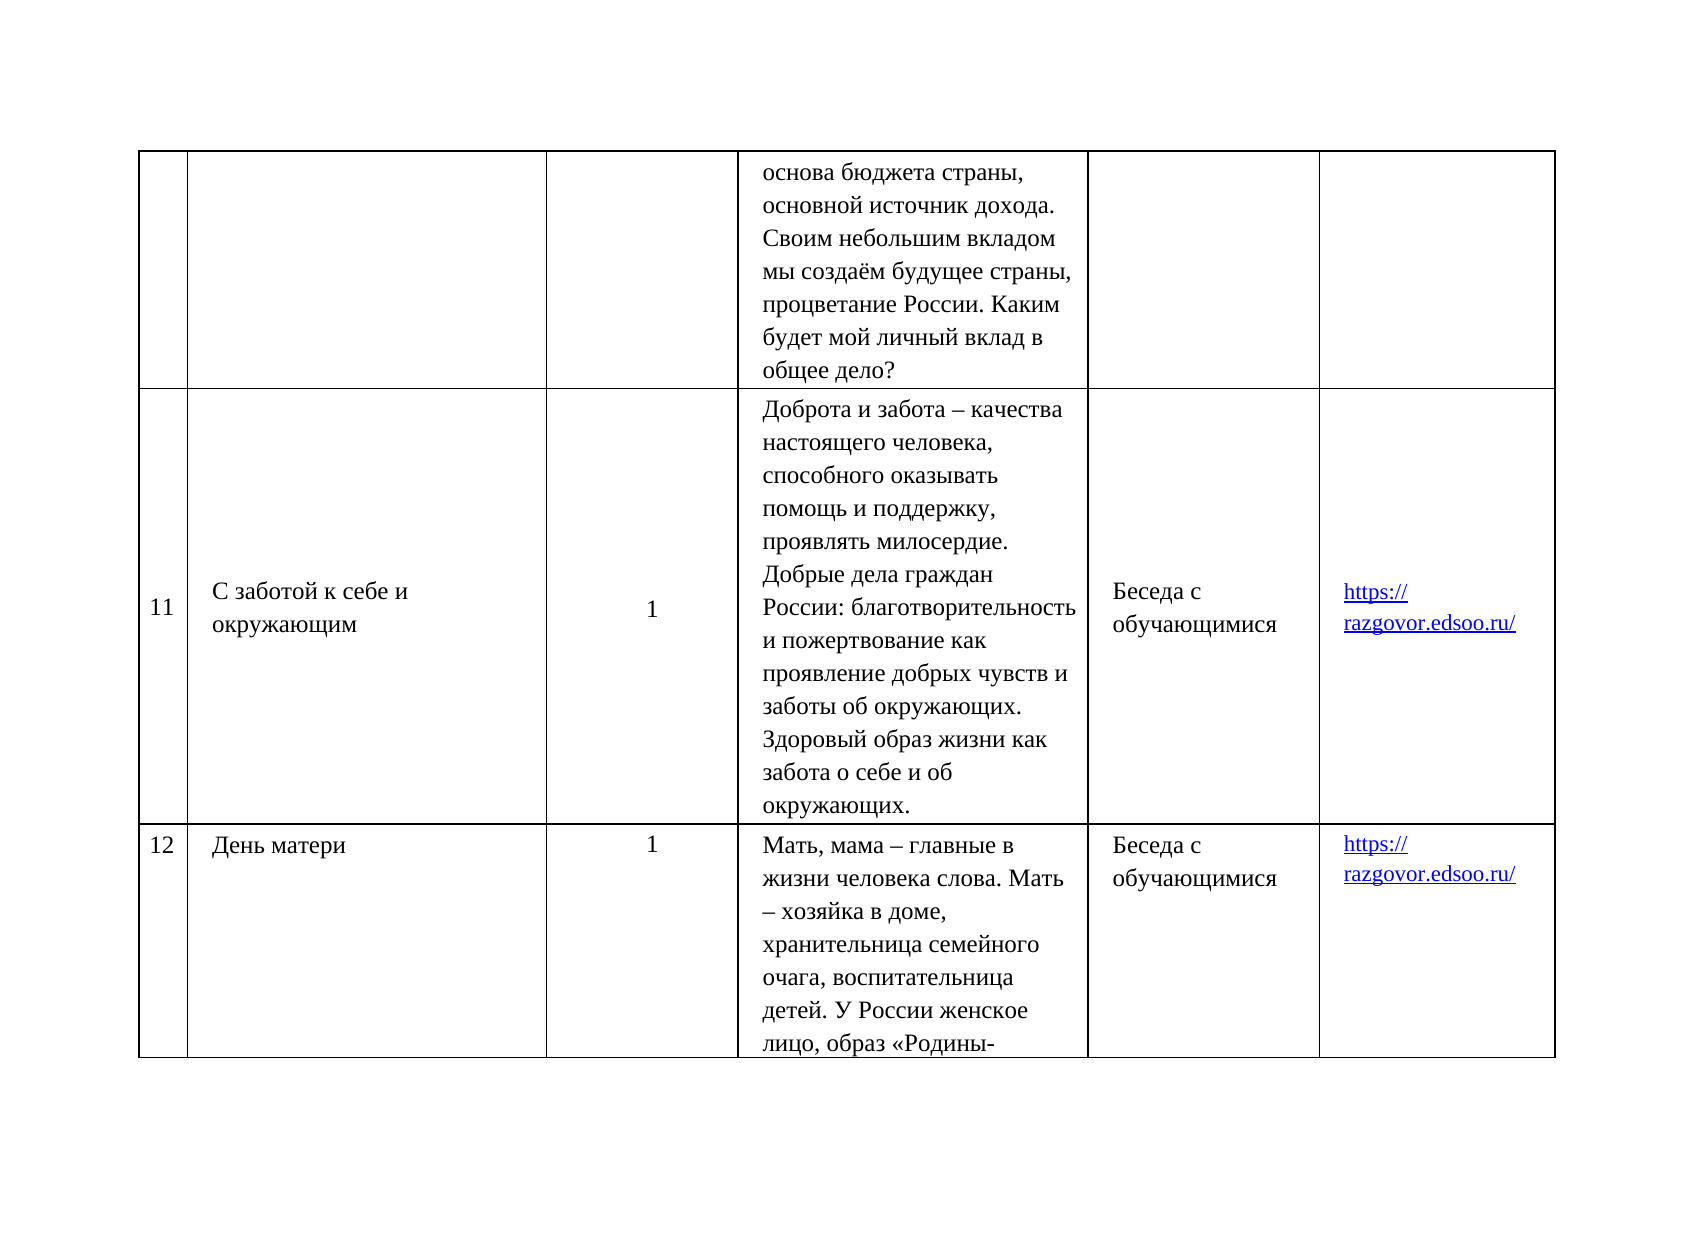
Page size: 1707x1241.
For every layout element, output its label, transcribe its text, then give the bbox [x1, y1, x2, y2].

table_cell День матери [188, 825, 546, 1057]
table_cell Беседа с обучающимися [1089, 389, 1319, 823]
table_cell С заботой к себе и окружающим [188, 389, 546, 823]
table_cell 12 [140, 825, 187, 1057]
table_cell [1089, 152, 1319, 387]
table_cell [1089, 825, 1319, 1057]
table_cell https://razgovor.edsoo.ru/ [1320, 389, 1554, 823]
table_cell Доброта и забота – качества настоящего человека, способного оказывать помощь и поддержку, проявлять милосердие. Добрые дела граждан России: благотворительность и пожертвование как проявление добрых чувств и заботы об окружающих. Здоровый образ жизни как забота о себе и об окружающих. [739, 389, 1087, 823]
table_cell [1320, 825, 1554, 1057]
table_cell 11 [140, 389, 187, 823]
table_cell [739, 825, 1087, 1057]
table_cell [188, 152, 546, 387]
table_cell 1 [547, 389, 737, 823]
table_cell 10 [140, 152, 187, 387]
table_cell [1320, 152, 1554, 387]
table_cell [739, 152, 1087, 387]
table_cell 1 [547, 152, 737, 387]
table_cell 1 [547, 825, 737, 1057]
